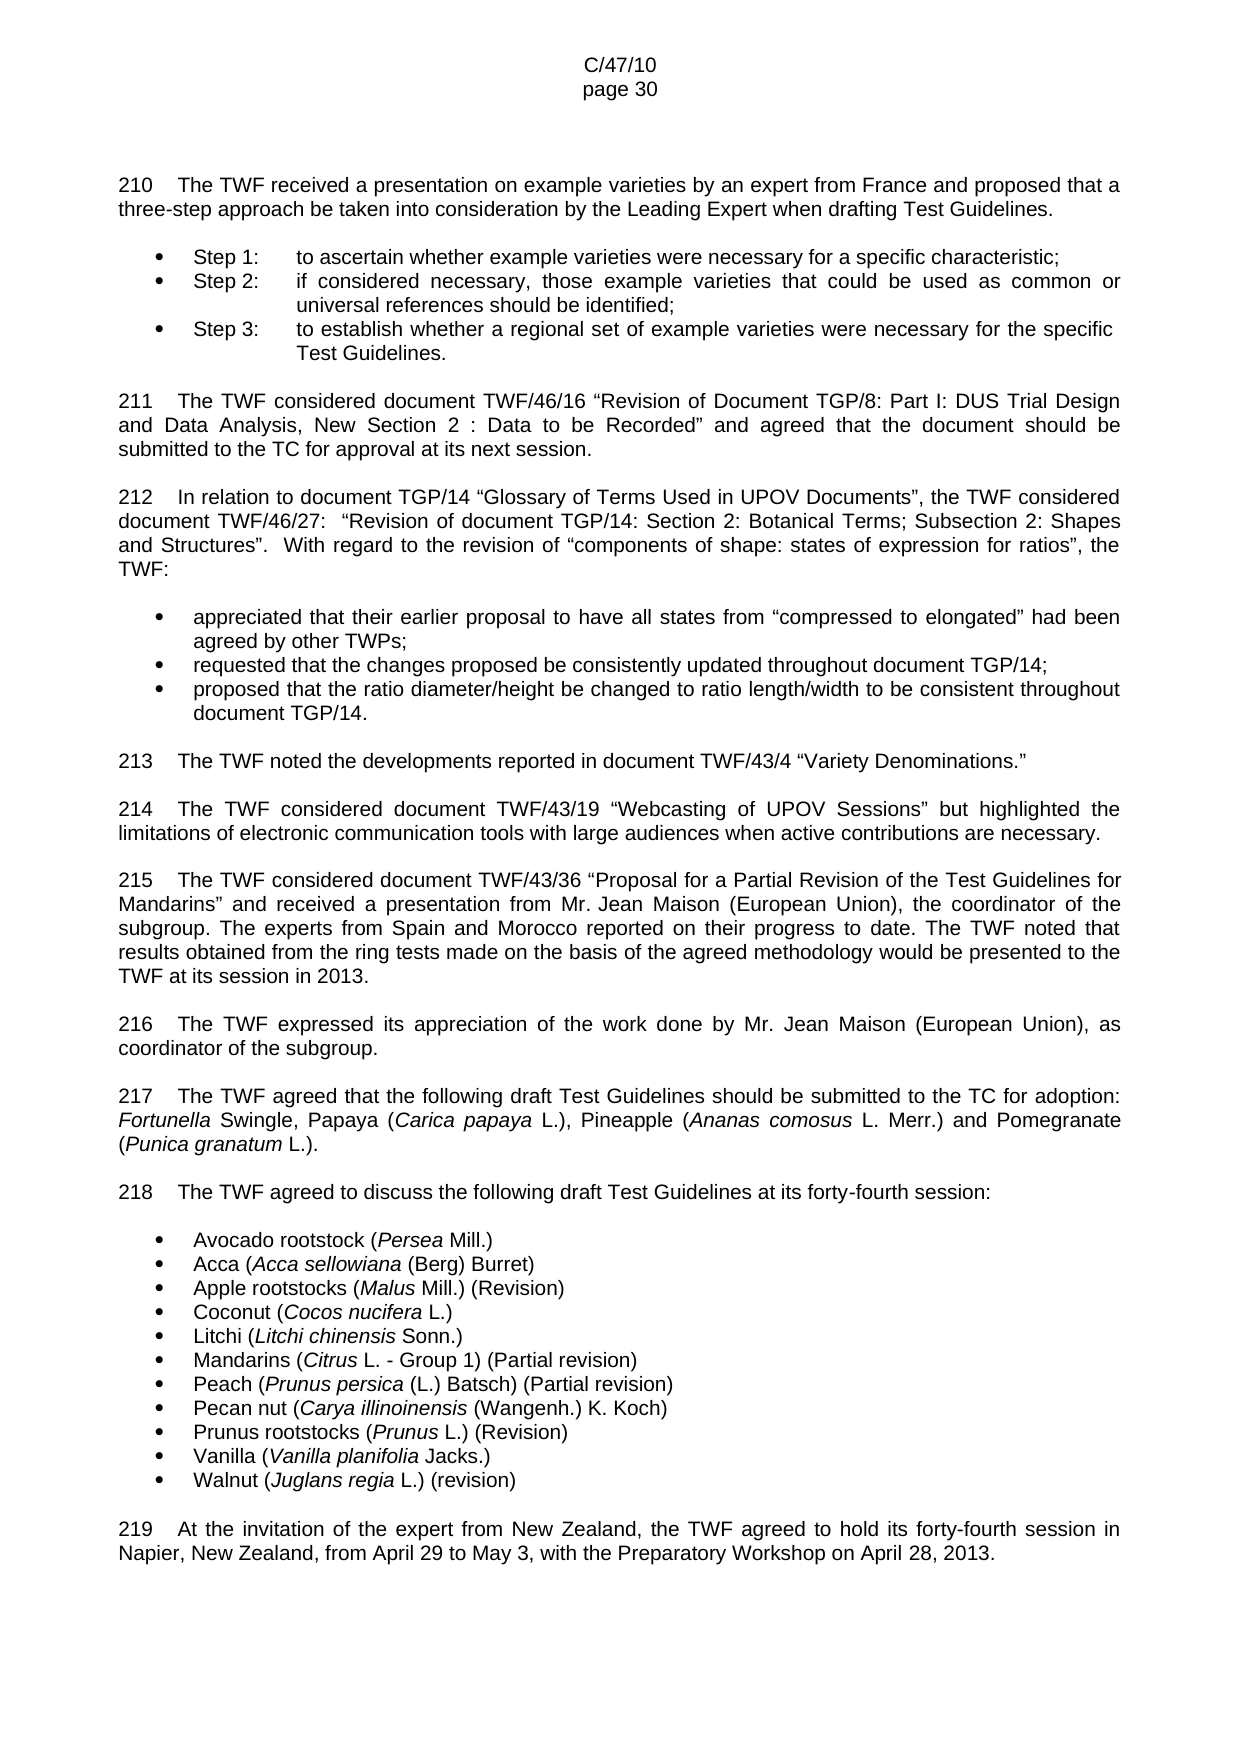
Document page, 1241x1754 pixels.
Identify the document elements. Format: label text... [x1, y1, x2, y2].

text The TWF noted the developments reported in document TWF/43/4 “Variety Denominations.” [118, 748, 1122, 772]
list Coconut (Cocos nucifera L.) [156, 1300, 1122, 1324]
list proposed that the ratio diameter/height be changed to ratio length/width to be consistent throughout document TGP/14. [156, 677, 1122, 724]
list Litchi (Litchi chinensis Sonn.) [156, 1324, 1122, 1348]
list Step 1: to ascertain whether example varieties were necessary for a specific characteristic; [156, 245, 1122, 269]
list Vanilla (Vanilla planifolia Jacks.) [156, 1444, 1122, 1468]
list Prunus rootstocks (Prunus L.) (Revision) [156, 1420, 1122, 1444]
text The TWF agreed to discuss the following draft Test Guidelines at its forty-fourth session: [118, 1180, 1122, 1204]
text The TWF agreed that the following draft Test Guidelines should be submitted to the TC for adoption: Fortunella Swingle, Papaya (Carica papaya L.), Pineapple (Ananas comosus L. Merr.) and Pomegranate (Punica granatum L.). [118, 1084, 1122, 1156]
list Step 2: if considered necessary, those example varieties that could be used as common or universal references should be identified; [156, 269, 1122, 317]
list Step 3: to establish whether a regional set of example varieties were necessary for the specific Test Guidelines. [156, 317, 1122, 365]
text The TWF considered document TWF/43/19 “Webcasting of UPOV Sessions” but highlighted the limitations of electronic communication tools with large audiences when active contributions are necessary. [118, 796, 1122, 844]
text The TWF considered document TWF/43/36 “Proposal for a Partial Revision of the Test Guidelines for Mandarins” and received a presentation from Mr. Jean Maison (European Union), the coordinator of the subgroup. The experts from and reported on their progress to date. The TWF noted that results obtained from the ring tests made on the basis of the agreed methodology would be presented to the TWF at its session in 2013. [118, 868, 1122, 988]
text In relation to document TGP/14 “Glossary of Terms Used in UPOV Documents”, the TWF considered document TWF/46/27: “Revision of document TGP/14: Section 2: Botanical Terms; Subsection 2: Shapes and Structures”. With regard to the revision of “components of shape: states of expression for ratios”, the TWF: [118, 485, 1122, 581]
list Acca (Acca sellowiana (Berg) Burret) [156, 1252, 1122, 1276]
list Pecan nut (Carya illinoinensis (Wangenh.) K. Koch) [156, 1396, 1122, 1420]
list Apple rootstocks (Malus Mill.) (Revision) [156, 1276, 1122, 1300]
list requested that the changes proposed be consistently updated throughout document TGP/14; [156, 652, 1122, 677]
list Walnut (Juglans regia L.) (revision) [156, 1468, 1122, 1492]
list appreciated that their earlier proposal to have all states from “compressed to elongated” had been agreed by other TWPs; [156, 604, 1122, 652]
text At the invitation of the expert from New Zealand, the TWF agreed to hold its forty-fourth session in Napier, New Zealand, from April 29 to May 3, with the Preparatory Workshop on April 28, 2013. [118, 1516, 1122, 1564]
list Peach (Prunus persica (L.) Batsch) (Partial revision) [156, 1372, 1122, 1396]
text The TWF received a presentation on example varieties by an expert from France and proposed that a three-step approach be taken into consideration by the Leading Expert when drafting Test Guidelines. [118, 173, 1122, 221]
text The TWF expressed its appreciation of the work done by Mr. Jean Maison (European Union), as coordinator of the subgroup. [118, 1012, 1122, 1060]
list Mandarins (Citrus L. - Group 1) (Partial revision) [156, 1348, 1122, 1372]
list Avocado rootstock (Persea Mill.) [156, 1228, 1122, 1252]
text The TWF considered document TWF/46/16 “Revision of Document TGP/8: Part I: DUS Trial Design and Data Analysis, New Section 2 : Data to be Recorded” and agreed that the document should be submitted to the TC for approval at its next session. [118, 389, 1122, 461]
